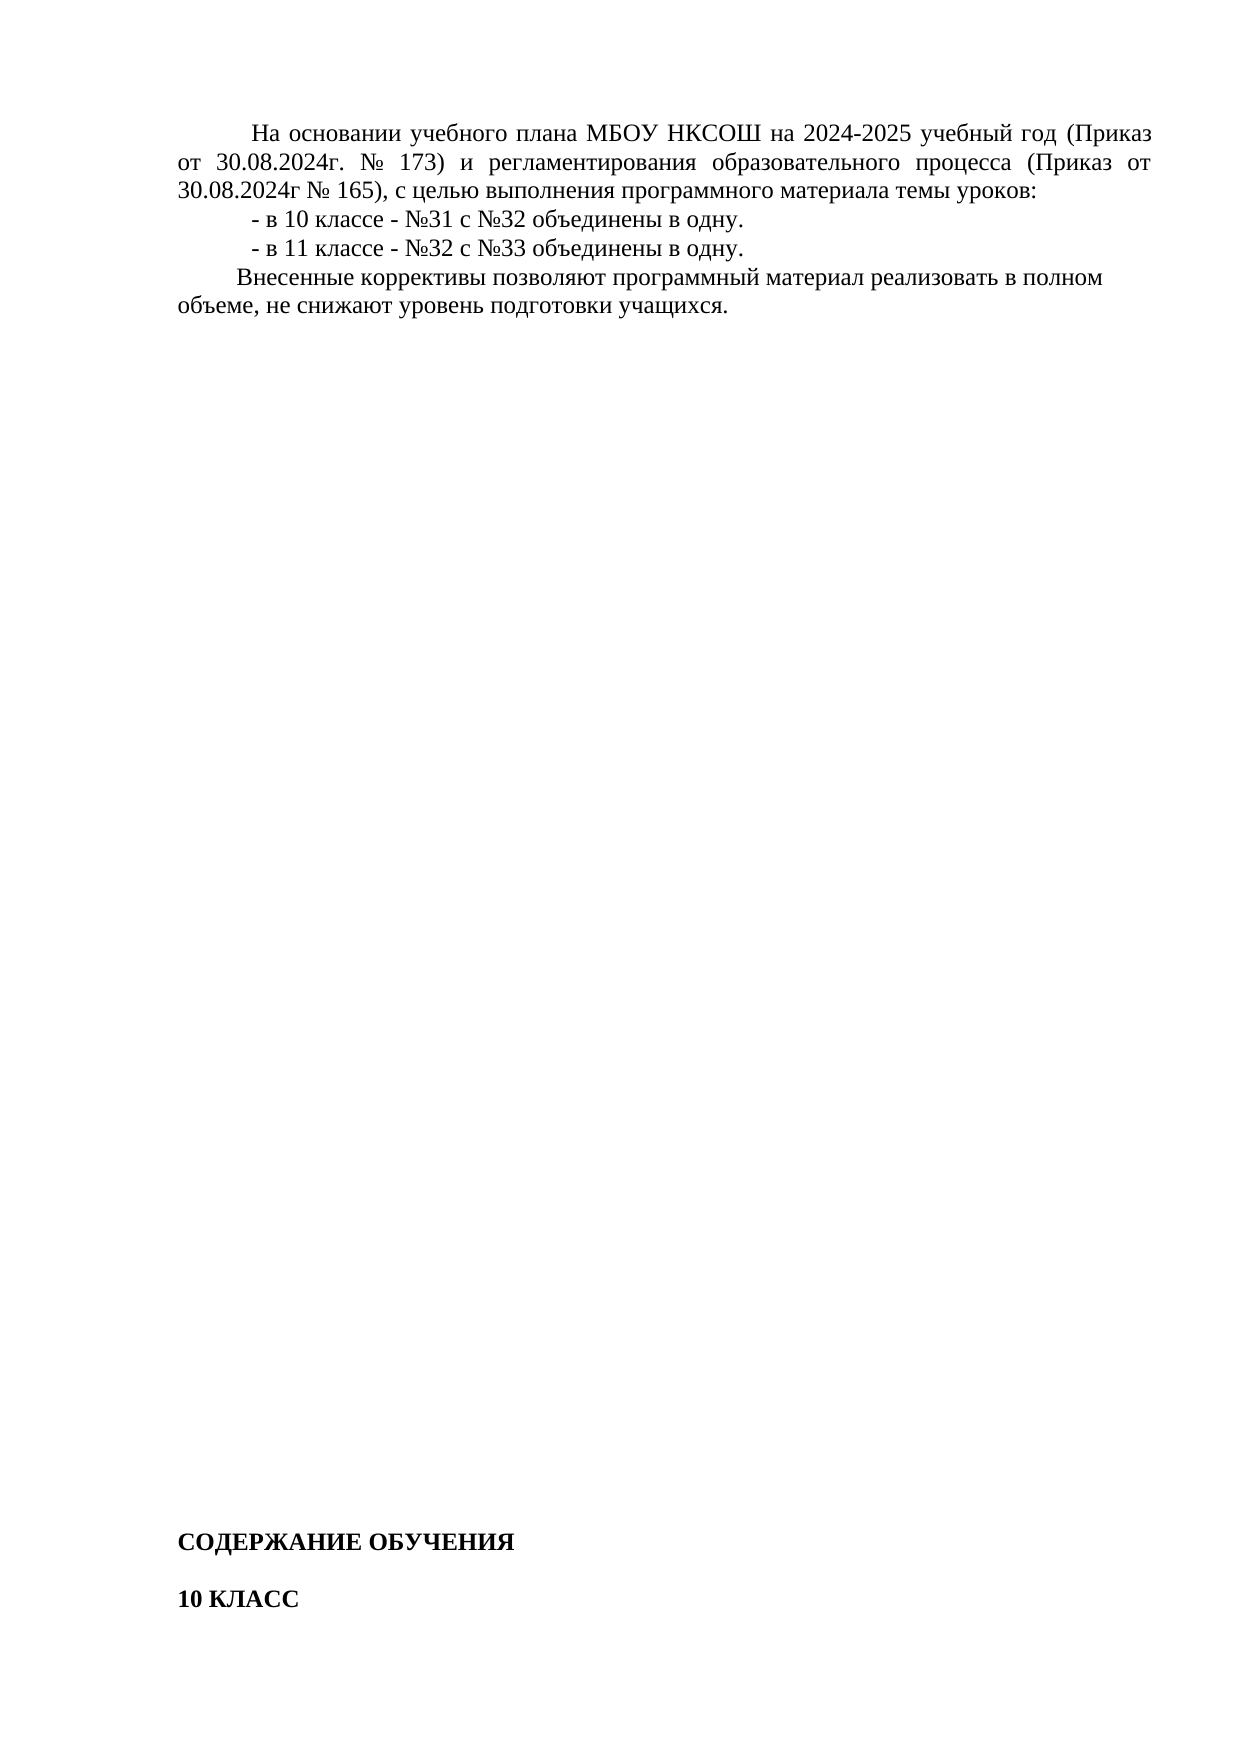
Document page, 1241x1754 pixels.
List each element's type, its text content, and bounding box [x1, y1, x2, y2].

text СОДЕРЖАНИЕ ОБУЧЕНИЯ [177, 1527, 1152, 1556]
text 10 КЛАСС [177, 1584, 1152, 1613]
text - в 10 классе - №31 с №32 объединены в одну. [177, 204, 1152, 233]
text - в 11 классе - №32 с №33 объединены в одну. [177, 233, 1152, 262]
text На основании учебного плана МБОУ НКСОШ на 2024-2025 учебный год (Приказ от 30.08.2024г. № 173) и регламентирования образовательного процесса (Приказ от 30.08.2024г № 165), с целью выполнения программного материала темы уроков: [177, 118, 1152, 204]
text Внесенные коррективы позволяют программный материал реализовать в полном объеме, не снижают уровень подготовки учащихся. [177, 262, 1152, 319]
